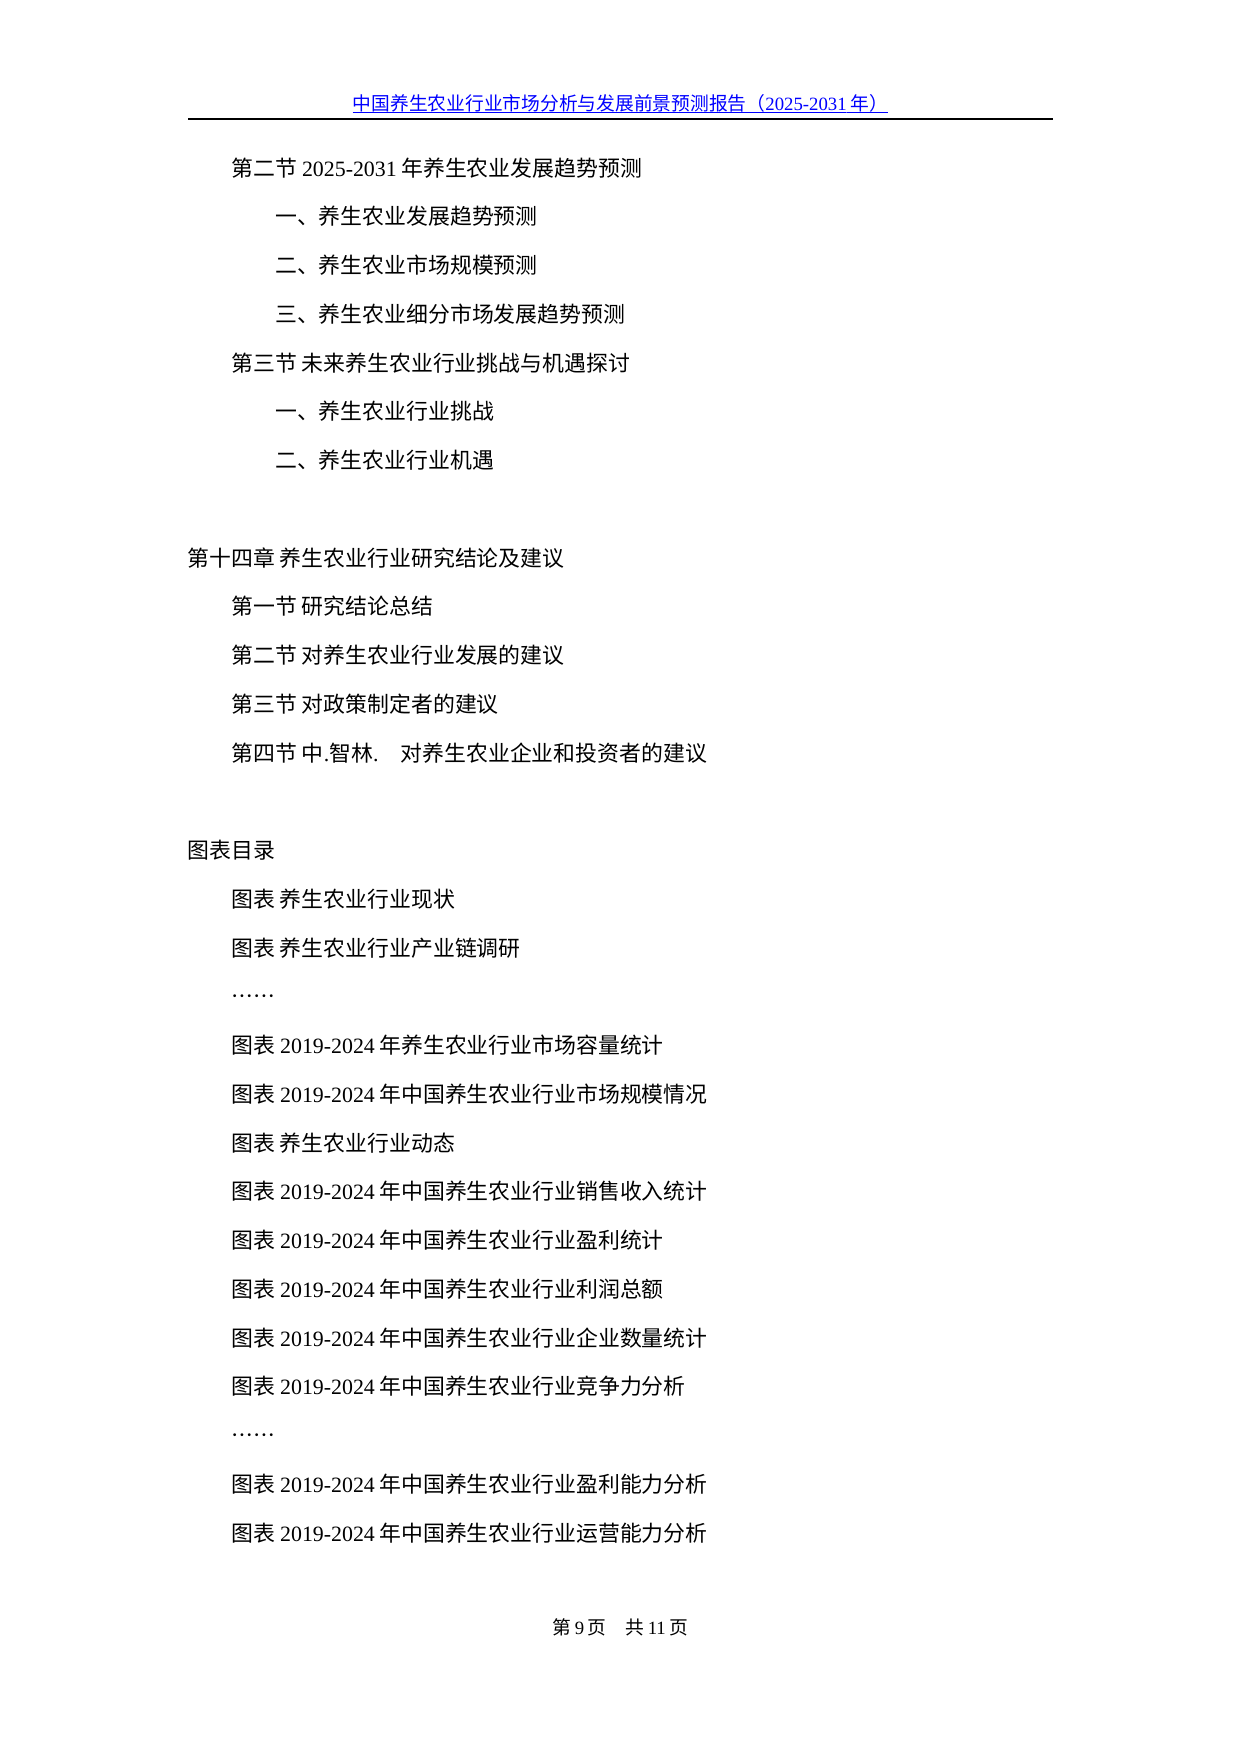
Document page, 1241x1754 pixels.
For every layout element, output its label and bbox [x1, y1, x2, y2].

text [187, 150, 1053, 1548]
